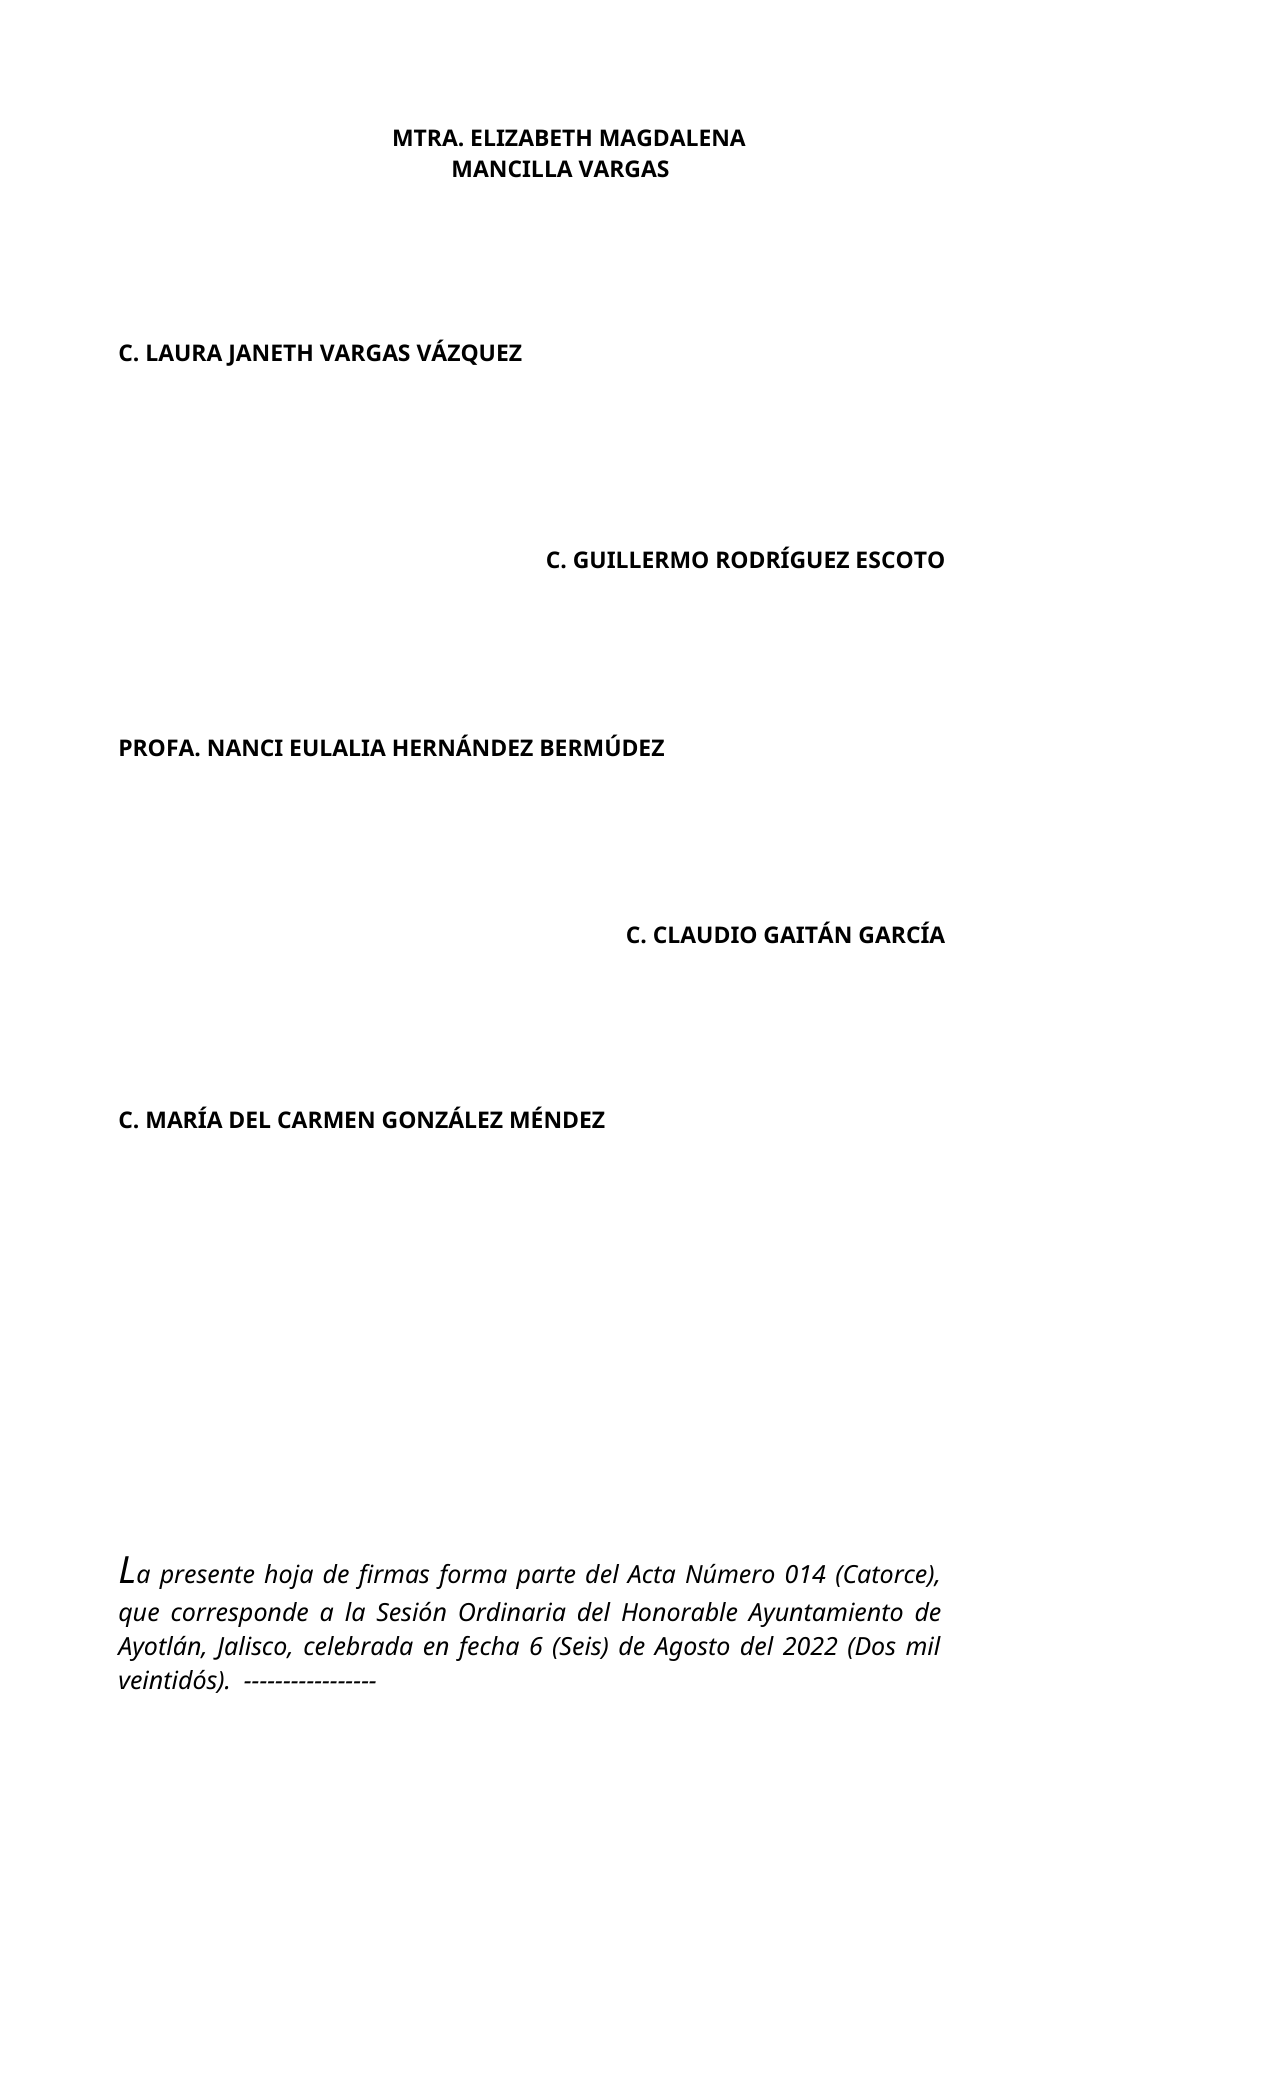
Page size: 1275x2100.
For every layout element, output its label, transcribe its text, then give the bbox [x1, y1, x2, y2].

text C. GUILLERMO RODRÍGUEZ ESCOTO [118, 544, 945, 576]
text MANCILLA VARGAS [118, 153, 945, 184]
text C. CLAUDIO GAITÁN GARCÍA [118, 919, 945, 951]
text C. LAURA JANETH VARGAS VÁZQUEZ [118, 337, 945, 368]
text La presente hoja de firmas forma parte del Acta Número 014 (Catorce), que corresponde a la Sesión Ordinaria del Honorable Ayuntamiento de Ayotlán, Jalisco, celebrada en fecha 6 (Seis) de Agosto del 2022 (Dos mil veintidós). ----------------- [118, 1543, 945, 1696]
text PROFA. NANCI EULALIA HERNÁNDEZ BERMÚDEZ [118, 732, 945, 763]
text C. MARÍA DEL CARMEN GONZÁLEZ MÉNDEZ [118, 1104, 945, 1135]
text MTRA. ELIZABETH MAGDALENA [118, 122, 945, 153]
